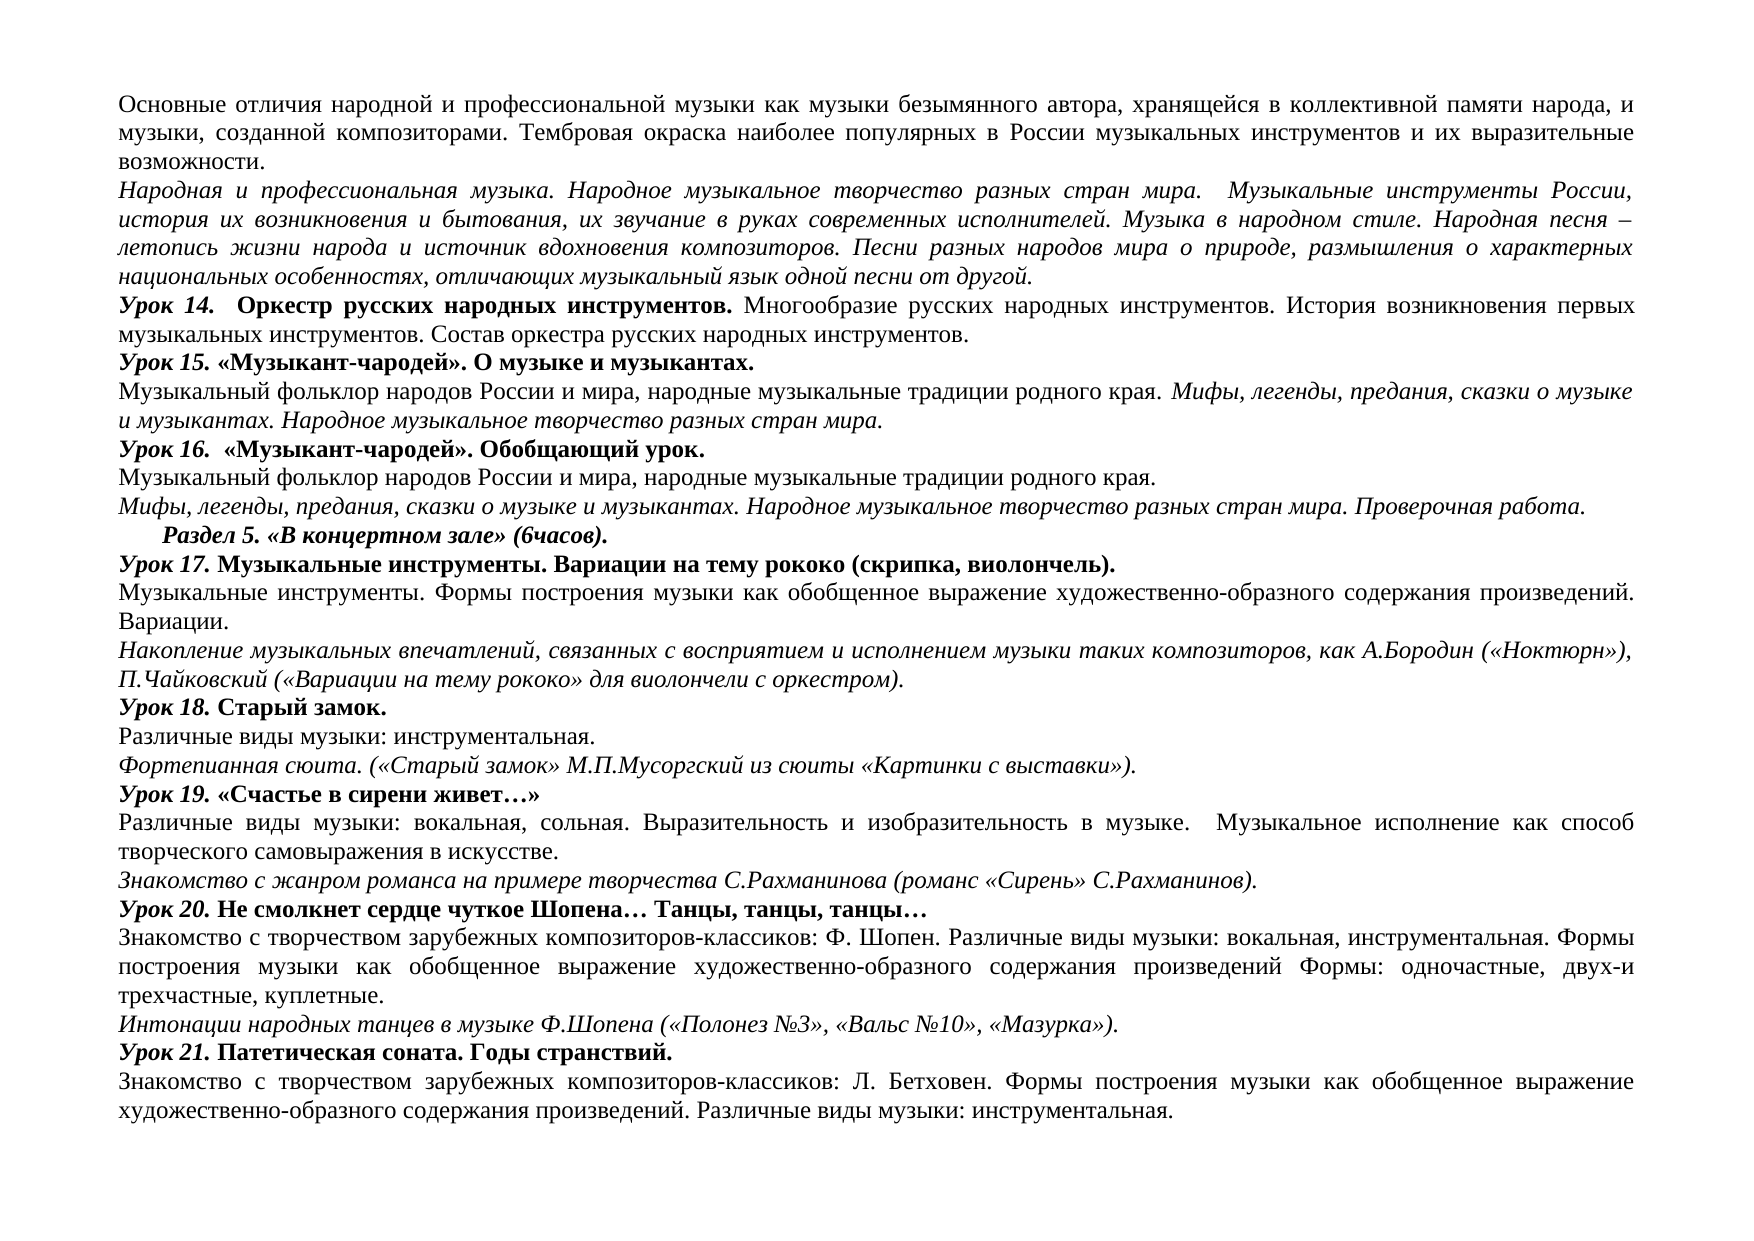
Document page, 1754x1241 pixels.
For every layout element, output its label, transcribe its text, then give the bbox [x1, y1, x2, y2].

text Урок 19. «Счастье в сирени живет…» [118, 779, 1636, 807]
text Урок 21. Патетическая соната. Годы странствий. [118, 1037, 1636, 1066]
text Музыкальный фольклор народов России и мира, народные музыкальные традиции родного края. Мифы, легенды, предания, сказки о музыке и музыкантах. Народное музыкальное творчество разных стран мира. [118, 376, 1636, 434]
text Урок 20. Не смолкнет сердце чуткое Шопена… Танцы, танцы, танцы… [118, 894, 1636, 922]
text Урок 18. Старый замок. [118, 692, 1636, 721]
text Народная и профессиональная музыка. Народное музыкальное творчество разных стран мира. Музыкальные инструменты России, история их возникновения и бытования, их звучание в руках современных исполнителей. Музыка в народном стиле. Народная песня – летопись жизни народа и источник вдохновения композиторов. Песни разных народов мира о природе, размышления о характерных национальных особенностях, отличающих музыкальный язык одной песни от другой. [118, 175, 1636, 290]
text Знакомство с творчеством зарубежных композиторов-классиков: Ф. Шопен. Различные виды музыки: вокальная, инструментальная. Формы построения музыки как обобщенное выражение художественно-образного содержания произведений Формы: одночастные, двух-и трехчастные, куплетные. [118, 922, 1636, 1009]
text Мифы, легенды, предания, сказки о музыке и музыкантах. Народное музыкальное творчество разных стран мира. Проверочная работа. [118, 491, 1636, 520]
text Знакомство с творчеством зарубежных композиторов-классиков: Л. Бетховен. Формы построения музыки как обобщенное выражение художественно-образного содержания произведений. Различные виды музыки: инструментальная. [118, 1066, 1636, 1124]
text Основные отличия народной и профессиональной музыки как музыки безымянного автора, хранящейся в коллективной памяти народа, и музыки, созданной композиторами. Тембровая окраска наиболее популярных в России музыкальных инструментов и их выразительные возможности. [118, 89, 1636, 175]
text Урок 16. «Музыкант-чародей». Обобщающий урок. [118, 434, 1636, 462]
text Различные виды музыки: инструментальная. [118, 721, 1636, 750]
text Урок 15. «Музыкант-чародей». О музыке и музыкантах. [118, 347, 1636, 376]
text Музыкальный фольклор народов России и мира, народные музыкальные традиции родного края. [118, 462, 1636, 491]
text Знакомство с жанром романса на примере творчества С.Рахманинова (романс «Сирень» С.Рахманинов). [118, 865, 1636, 894]
text Урок 14. Оркестр русских народных инструментов. Многообразие русских народных инструментов. История возникновения первых музыкальных инструментов. Состав оркестра русских народных инструментов. [118, 290, 1636, 347]
text Интонации народных танцев в музыке Ф.Шопена («Полонез №3», «Вальс №10», «Мазурка»). [118, 1009, 1636, 1037]
text Различные виды музыки: вокальная, сольная. Выразительность и изобразительность в музыке. Музыкальное исполнение как способ творческого самовыражения в искусстве. [118, 807, 1636, 865]
text Урок 17. Музыкальные инструменты. Вариации на тему рококо (скрипка, виолончель). [118, 549, 1636, 577]
text Раздел 5. «В концертном зале» (6часов). [118, 520, 1636, 549]
text Накопление музыкальных впечатлений, связанных с восприятием и исполнением музыки таких композиторов, как А.Бородин («Ноктюрн»), П.Чайковский («Вариации на тему рококо» для виолончели с оркестром). [118, 635, 1636, 692]
text Фортепианная сюита. («Старый замок» М.П.Мусоргский из сюиты «Картинки с выставки»). [118, 750, 1636, 779]
text Музыкальные инструменты. Формы построения музыки как обобщенное выражение художественно-образного содержания произведений. Вариации. [118, 577, 1636, 635]
